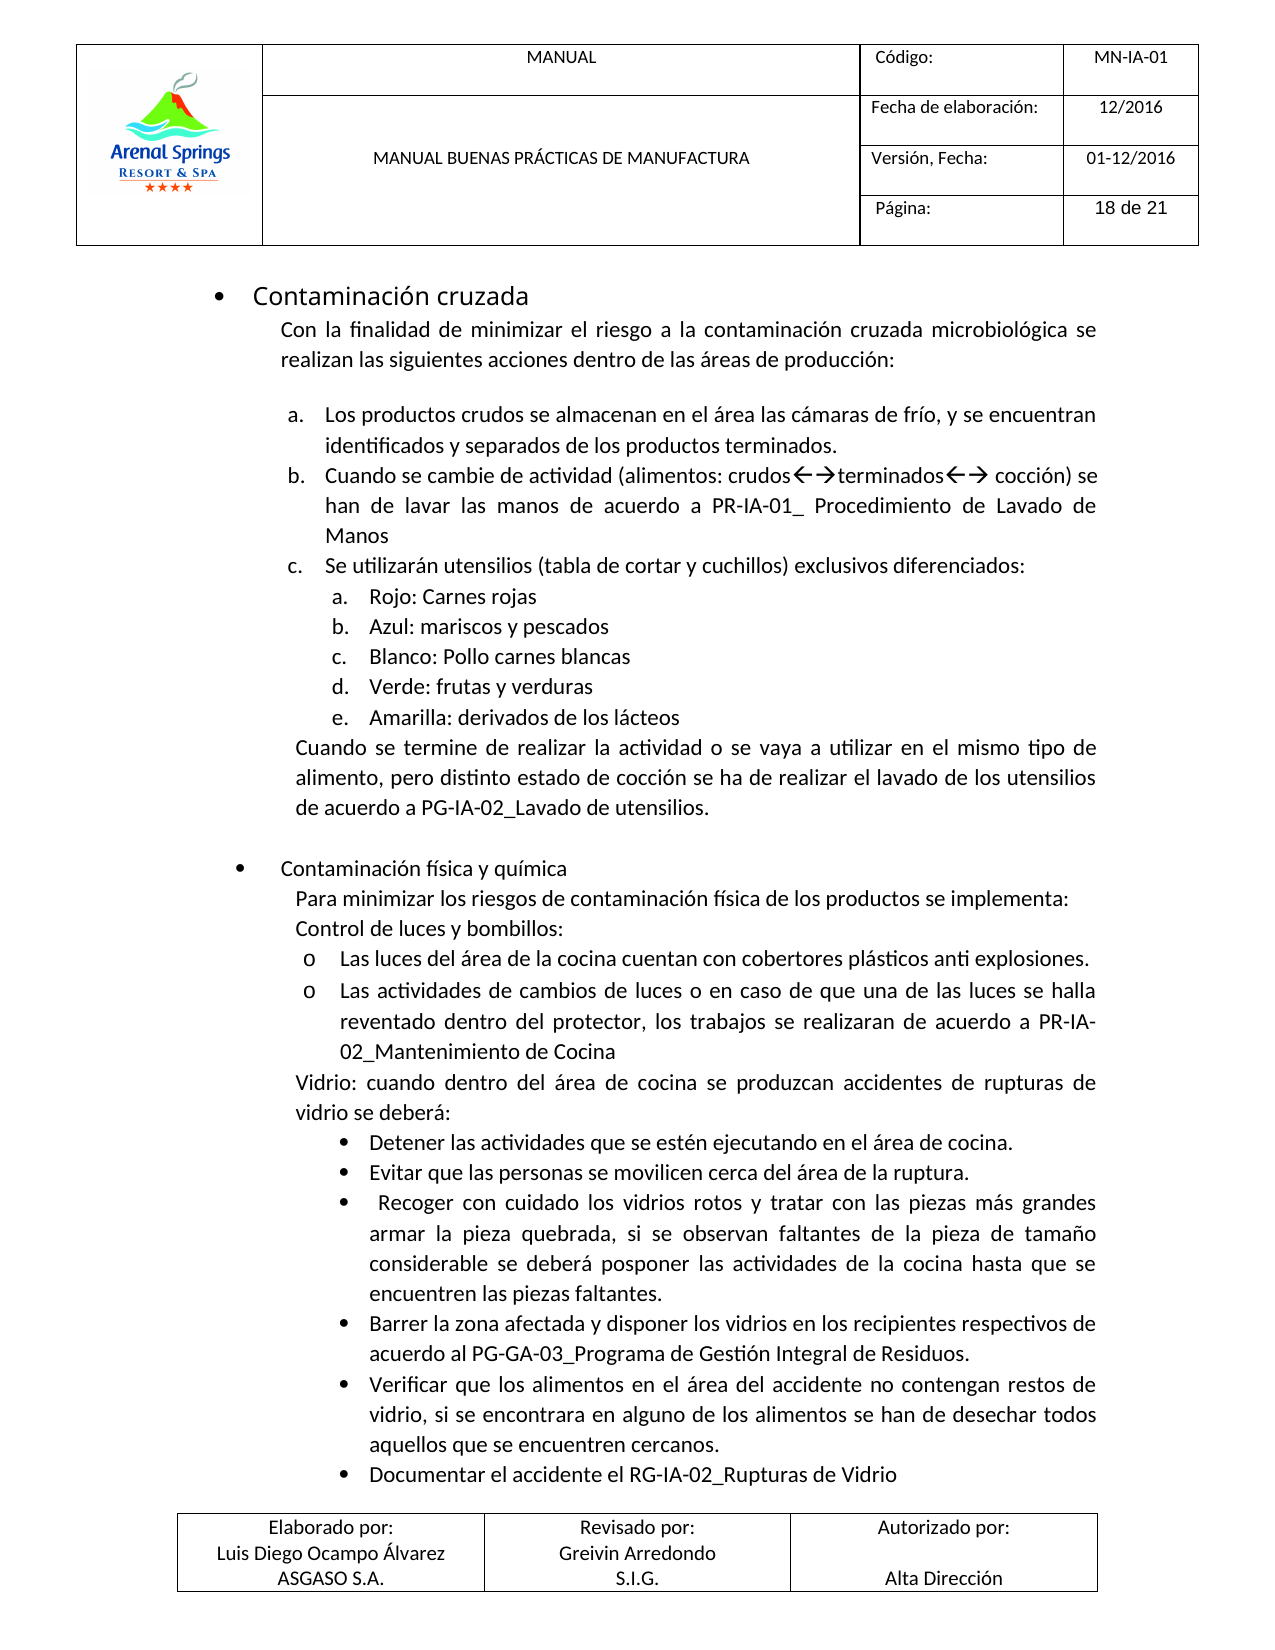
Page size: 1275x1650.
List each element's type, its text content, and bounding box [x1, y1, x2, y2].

list Las luces del área de la cocina cuentan con cobertores plásticos anti explosiones. [302, 944, 1098, 973]
list Se utilizarán utensilios (tabla de cortar y cuchillos) exclusivos diferenciados: [287, 552, 1098, 580]
list Blanco: Pollo carnes blancas [332, 642, 1098, 670]
list Cuando se cambie de actividad (alimentos: crudosterminados cocción) se han de lavar las manos de acuerdo a PR-IA-01_ Procedimiento de Lavado de Manos [287, 461, 1098, 549]
list Verificar que los alimentos en el área del accidente no contengan restos de vidrio, si se encontrara en alguno de los alimentos se han de desechar todos aquellos que se encuentren cercanos. [340, 1370, 1098, 1458]
list Detener las actividades que se estén ejecutando en el área de cocina. [340, 1128, 1098, 1156]
list Verde: frutas y verduras [332, 672, 1098, 701]
list Documentar el accidente el RG-IA-02_Rupturas de Vidrio [340, 1460, 1098, 1488]
list Para minimizar los riesgos de contaminación física de los productos se implementa: [295, 884, 1098, 912]
list Rojo: Carnes rojas [332, 582, 1098, 610]
list Evitar que las personas se movilicen cerca del área de la ruptura. [340, 1158, 1098, 1186]
list Contaminación física y química [236, 854, 1098, 882]
list Amarilla: derivados de los lácteos [332, 703, 1098, 731]
list Recoger con cuidado los vidrios rotos y tratar con las piezas más grandes armar la pieza quebrada, si se observan faltantes de la pieza de tamaño considerable se deberá posponer las actividades de la cocina hasta que se encuentren las piezas faltantes. [340, 1188, 1098, 1307]
list Los productos crudos se almacenan en el área las cámaras de frío, y se encuentran identificados y separados de los productos terminados. [287, 401, 1098, 459]
text Con la finalidad de minimizar el riesgo a la contaminación cruzada microbiológica se realizan las siguientes acciones dentro de las áreas de producción: [281, 315, 1098, 373]
list Vidrio: cuando dentro del área de cocina se produzcan accidentes de rupturas de vidrio se deberá: [295, 1068, 1098, 1126]
list Control de luces y bombillos: [295, 914, 1098, 942]
list Azul: mariscos y pescados [332, 612, 1098, 640]
list Barrer la zona afectada y disponer los vidrios en los recipientes respectivos de acuerdo al PG-GA-03_Programa de Gestión Integral de Residuos. [340, 1309, 1098, 1367]
subtitle Contaminación cruzada [215, 278, 1098, 312]
list Las actividades de cambios de luces o en caso de que una de las luces se halla reventado dentro del protector, los trabajos se realizaran de acuerdo a PR-IA-02_Mantenimiento de Cocina [302, 976, 1098, 1065]
list Cuando se termine de realizar la actividad o se vaya a utilizar en el mismo tipo de alimento, pero distinto estado de cocción se ha de realizar el lavado de los utensilios de acuerdo a PG-IA-02_Lavado de utensilios. [295, 733, 1098, 821]
picture [87, 68, 252, 196]
